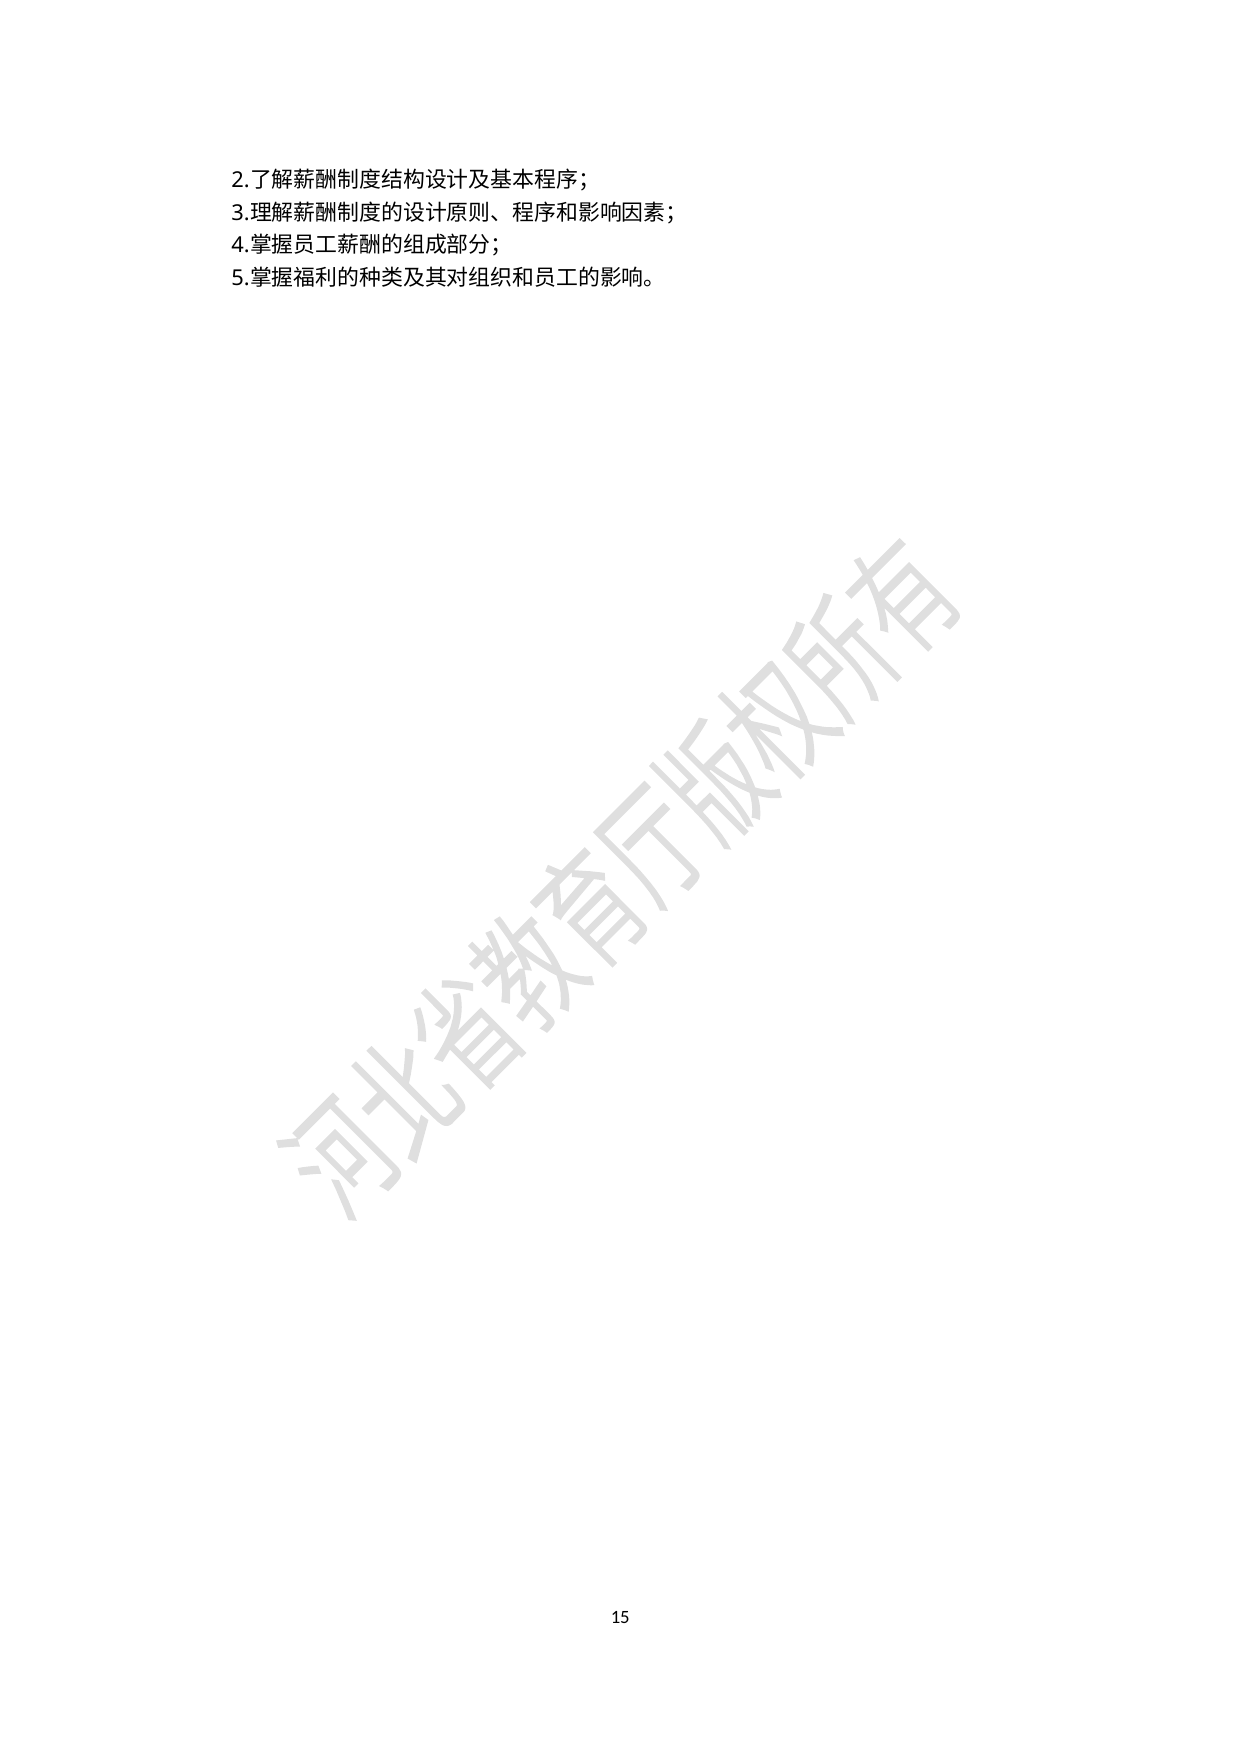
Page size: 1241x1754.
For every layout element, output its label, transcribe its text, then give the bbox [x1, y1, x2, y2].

text 5.掌握福利的种类及其对组织和员工的影响。 [187, 259, 1053, 292]
text 4.掌握员工薪酬的组成部分； [187, 227, 1053, 259]
text 3.理解薪酬制度的设计原则、程序和影响因素； [187, 194, 1053, 227]
text 2.了解薪酬制度结构设计及基本程序； [187, 162, 1053, 194]
